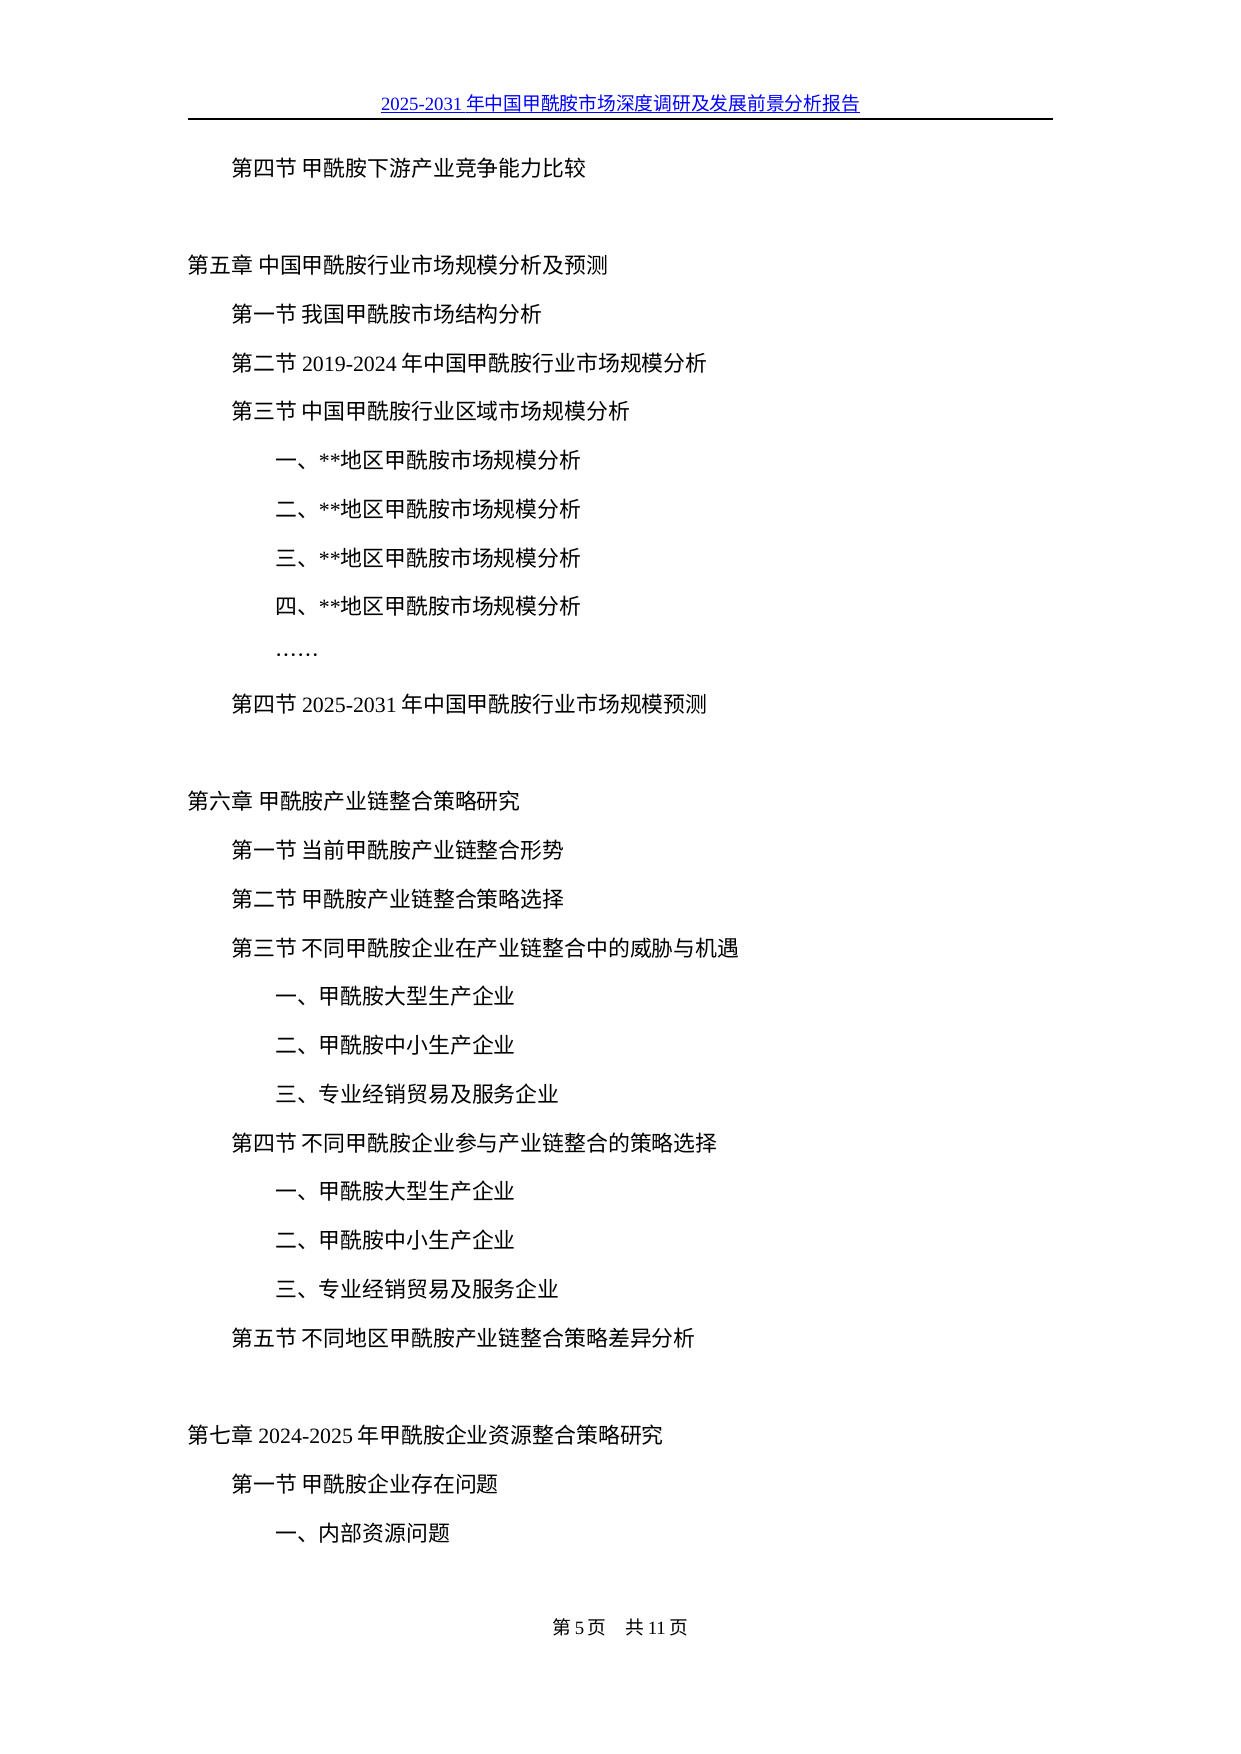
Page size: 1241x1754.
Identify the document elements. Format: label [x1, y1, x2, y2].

text [187, 150, 1053, 1548]
